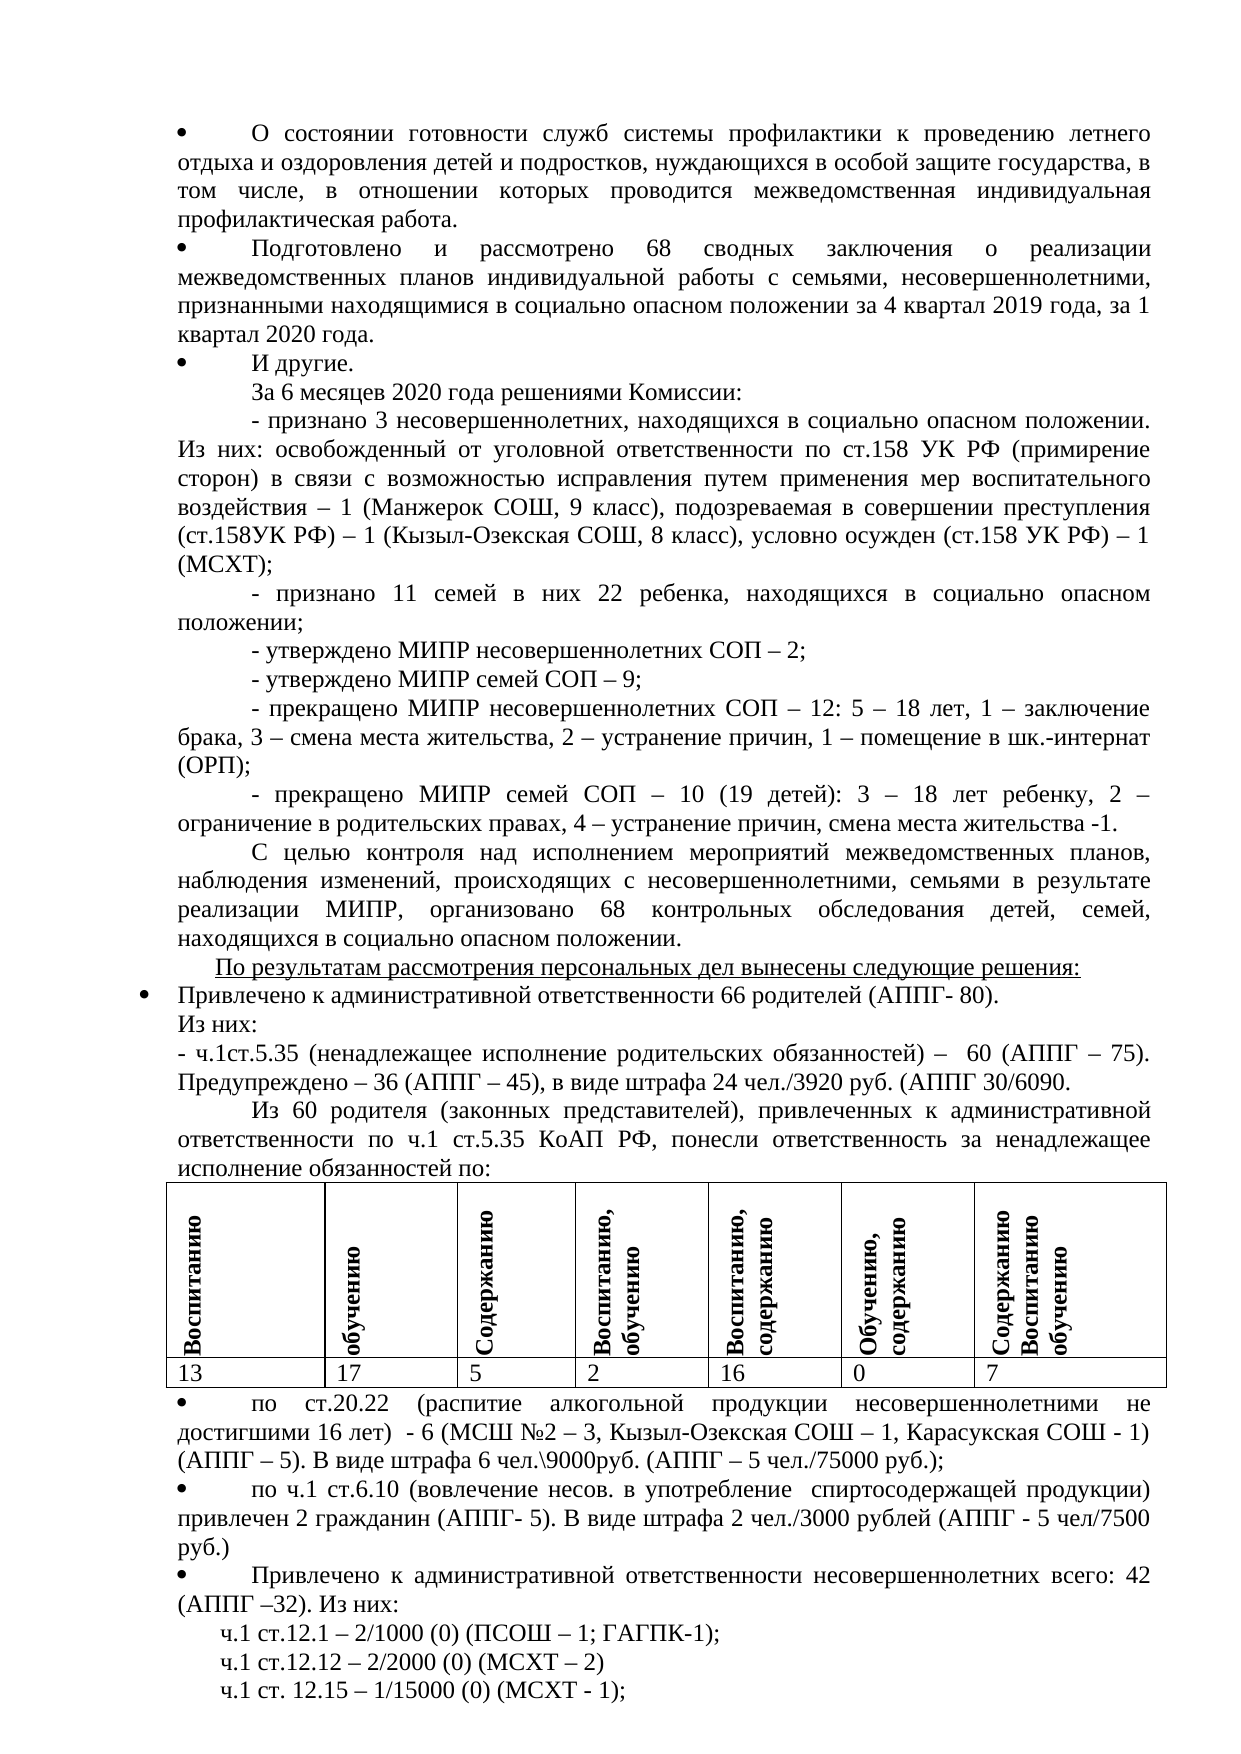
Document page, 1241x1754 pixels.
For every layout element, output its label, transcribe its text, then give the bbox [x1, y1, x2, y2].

text ч.1 ст.12.12 – 2/2000 (0) (МСХТ – 2) [220, 1647, 1152, 1675]
table_header Воспитанию [167, 1183, 324, 1357]
table_cell 5 [458, 1358, 575, 1387]
table_cell 13 [167, 1358, 324, 1387]
list Привлечено к административной ответственности несовершеннолетних всего: 42 (АППГ –32). Из них: [177, 1560, 1152, 1618]
text - признано 3 несовершеннолетних, находящихся в социально опасном положении. Из них: освобожденный от уголовной ответственности по ст.158 УК РФ (примирение сторон) в связи с возможностью исправления путем применения мер воспитательного воздействия – 1 (Манжерок СОШ, 9 класс), подозреваемая в совершении преступления (ст.158УК РФ) – 1 (Кызыл-Озекская СОШ, 8 класс), условно осужден (ст.158 УК РФ) – 1 (МСХТ); [177, 406, 1152, 578]
text За 6 месяцев 2020 года решениями Комиссии: [177, 377, 1152, 406]
list И другие. [177, 348, 1152, 377]
table_header Воспитанию, обучению [576, 1183, 708, 1357]
list по ст.20.22 (распитие алкогольной продукции несовершеннолетними не достигшими 16 лет) - 6 (МСШ №2 – 3, Кызыл-Озекская СОШ – 1, Карасукская СОШ - 1) (АППГ – 5). В виде штрафа 6 чел.\9000руб. (АППГ – 5 чел./75000 руб.); [177, 1388, 1152, 1474]
text - ч.1ст.5.35 (ненадлежащее исполнение родительских обязанностей) – 60 (АППГ – 75). Предупреждено – 36 (АППГ – 45), в виде штрафа 24 чел./3920 руб. (АППГ 30/6090. [177, 1038, 1152, 1096]
list Из них: [177, 1009, 1152, 1038]
text Из 60 родителя (законных представителей), привлеченных к административной ответственности по ч.1 ст.5.35 КоАП РФ, понесли ответственность за ненадлежащее исполнение обязанностей по: [177, 1096, 1152, 1182]
list по ч.1 ст.6.10 (вовлечение несов. в употребление спиртосодержащей продукции) привлечен 2 гражданин (АППГ- 5). В виде штрафа 2 чел./3000 рублей (АППГ - 5 чел/7500 руб.) [177, 1474, 1152, 1560]
text - утверждено МИПР несовершеннолетних СОП – 2; [177, 636, 1152, 664]
table_cell 16 [709, 1358, 841, 1387]
text - утверждено МИПР семей СОП – 9; [177, 664, 1152, 693]
table_header Воспитанию, содержанию [709, 1183, 841, 1357]
table_cell 2 [576, 1358, 708, 1387]
table_header Содержанию Воспитанию обучению [975, 1183, 1166, 1357]
list О состоянии готовности служб системы профилактики к проведению летнего отдыха и оздоровления детей и подростков, нуждающихся в особой защите государства, в том числе, в отношении которых проводится межведомственная индивидуальная профилактическая работа. [177, 118, 1152, 233]
text ч.1 ст.12.1 – 2/1000 (0) (ПСОШ – 1; ГАГПК-1); [220, 1618, 1152, 1647]
list Подготовлено и рассмотрено 68 сводных заключения о реализации межведомственных планов индивидуальной работы с семьями, несовершеннолетними, признанными находящимися в социально опасном положении за 4 квартал 2019 года, за 1 квартал 2020 года. [177, 233, 1152, 348]
table_cell 0 [842, 1358, 974, 1387]
text - прекращено МИПР семей СОП – 10 (19 детей): 3 – 18 лет ребенку, 2 – ограничение в родительских правах, 4 – устранение причин, смена места жительства -1. [177, 779, 1152, 837]
list Привлечено к административной ответственности 66 родителей (АППГ- 80). [140, 981, 1152, 1009]
text ч.1 ст. 12.15 – 1/15000 (0) (МСХТ - 1); [220, 1675, 1152, 1704]
table_header Содержанию [458, 1183, 575, 1357]
text По результатам рассмотрения персональных дел вынесены следующие решения: [177, 952, 1152, 981]
table_cell 7 [975, 1358, 1166, 1387]
table_cell 17 [326, 1358, 457, 1387]
text - признано 11 семей в них 22 ребенка, находящихся в социально опасном положении; [177, 578, 1152, 636]
text - прекращено МИПР несовершеннолетних СОП – 12: 5 – 18 лет, 1 – заключение брака, 3 – смена места жительства, 2 – устранение причин, 1 – помещение в шк.-интернат (ОРП); [177, 693, 1152, 779]
table_header Обучению, содержанию [842, 1183, 974, 1357]
text С целью контроля над исполнением мероприятий межведомственных планов, наблюдения изменений, происходящих с несовершеннолетними, семьями в результате реализации МИПР, организовано 68 контрольных обследования детей, семей, находящихся в социально опасном положении. [177, 837, 1152, 952]
table_header обучению [326, 1183, 457, 1357]
